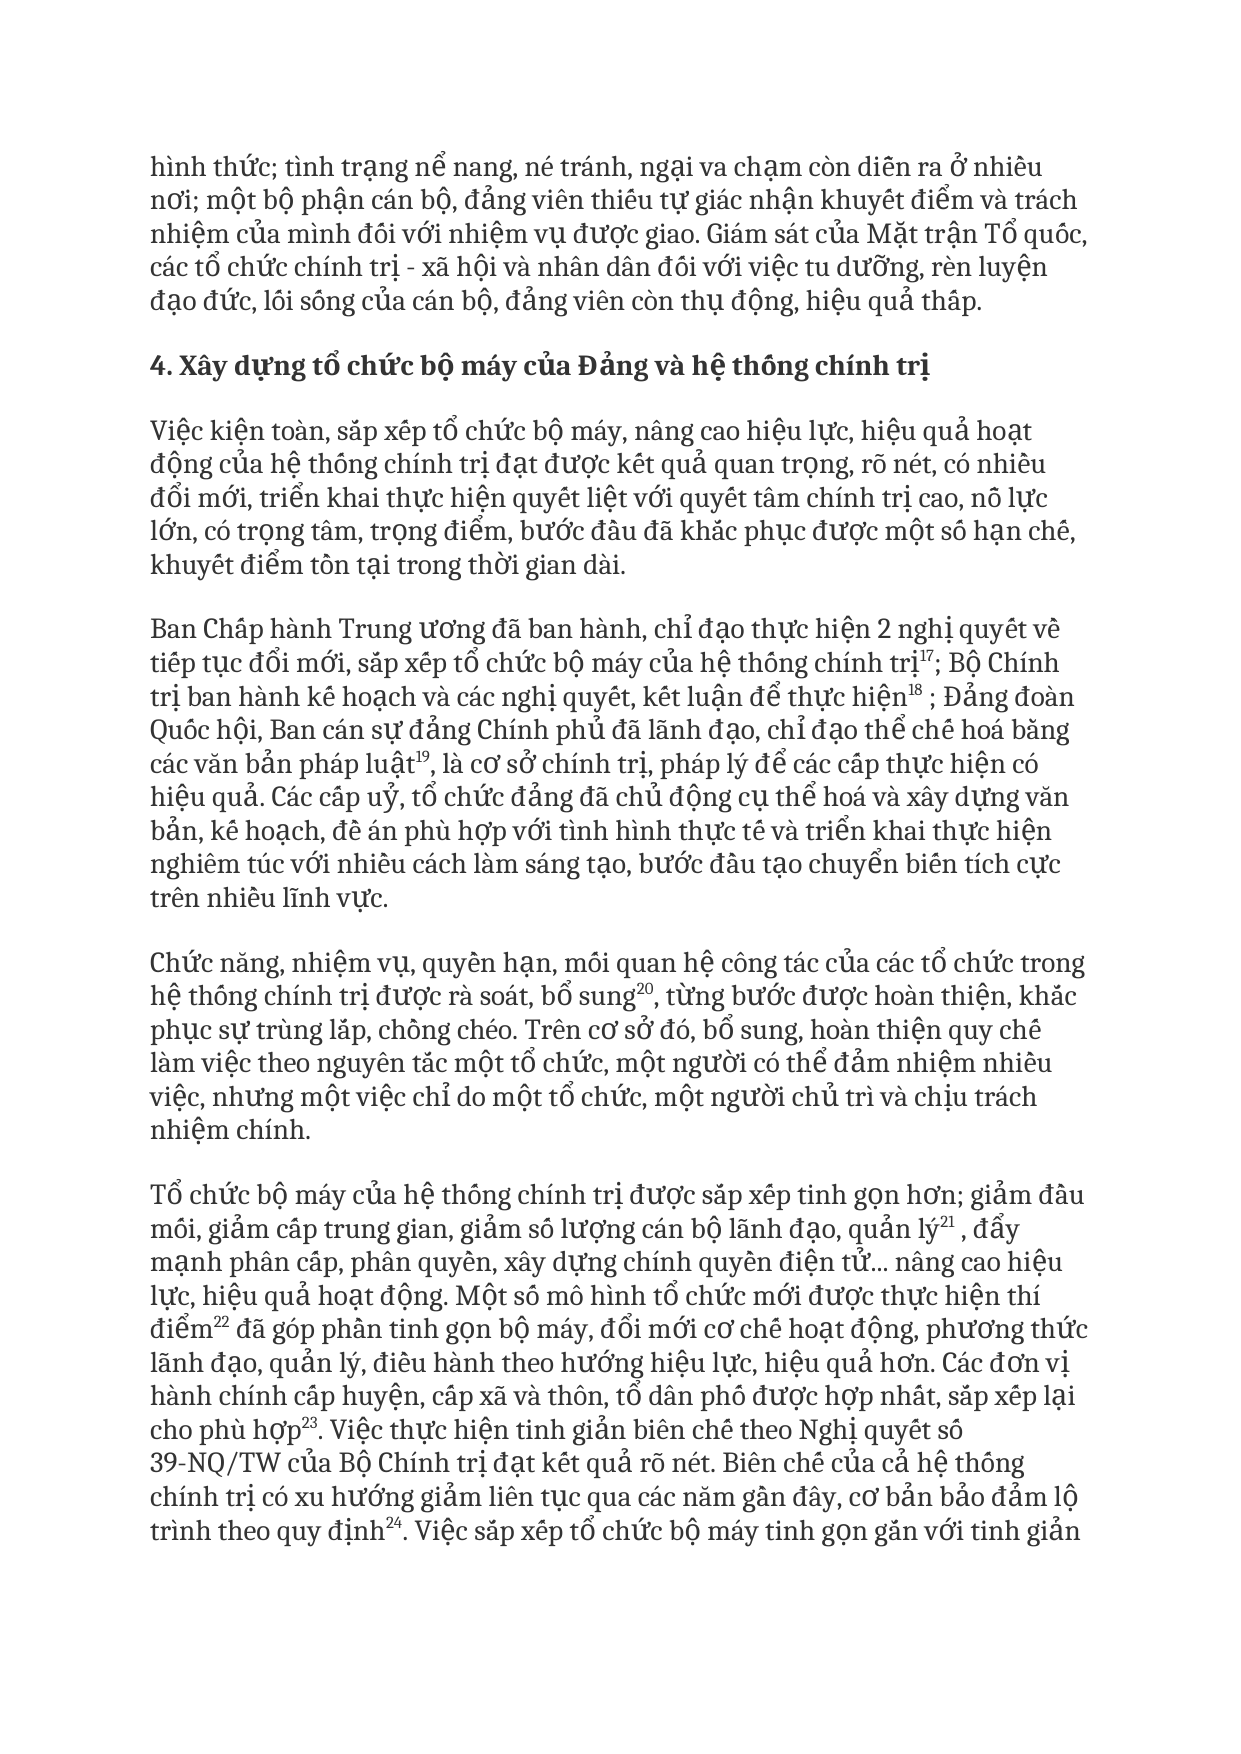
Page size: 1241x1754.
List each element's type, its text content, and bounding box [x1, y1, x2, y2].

text Việc kiện toàn, sắp xếp tổ chức bộ máy, nâng cao hiệu lực, hiệu quả hoạt động của hệ thống chính trị đạt được kết quả quan trọng, rõ nét, có nhiều đổi mới, triển khai thực hiện quyết liệt với quyết tâm chính trị cao, nỗ lực lớn, có trọng tâm, trọng điểm, bước đầu đã khắc phục được một số hạn chế, khuyết điểm tồn tại trong thời gian dài. [150, 414, 1090, 581]
text 4. Xây dựng tổ chức bộ máy của Đảng và hệ thống chính trị [150, 349, 1090, 382]
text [150, 1178, 1090, 1547]
text Ban Chấp hành Trung ương đã ban hành, chỉ đạo thực hiện 2 nghị quyết về tiếp tục đổi mới, sắp xếp tổ chức bộ máy của hệ thống chính trị17; Bộ Chính trị ban hành kế hoạch và các nghị quyết, kết luận để thực hiện18 ; Đảng đoàn Quốc hội, Ban cán sự đảng Chính phủ đã lãnh đạo, chỉ đạo thể chế hoá bằng các văn bản pháp luật19, là cơ sở chính trị, pháp lý để các cấp thực hiện có hiệu quả. Các cấp uỷ, tổ chức đảng đã chủ động cụ thể hoá và xây dựng văn bản, kế hoạch, đề án phù hợp với tình hình thực tế và triển khai thực hiện nghiêm túc với nhiều cách làm sáng tạo, bước đầu tạo chuyển biến tích cực trên nhiều lĩnh vực. [150, 613, 1090, 914]
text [150, 150, 1090, 318]
text Chức năng, nhiệm vụ, quyền hạn, mối quan hệ công tác của các tổ chức trong hệ thống chính trị được rà soát, bổ sung20, từng bước được hoàn thiện, khắc phục sự trùng lắp, chồng chéo. Trên cơ sở đó, bổ sung, hoàn thiện quy chế làm việc theo nguyên tắc một tổ chức, một người có thể đảm nhiệm nhiều việc, nhưng một việc chỉ do một tổ chức, một người chủ trì và chịu trách nhiệm chính. [150, 946, 1090, 1147]
